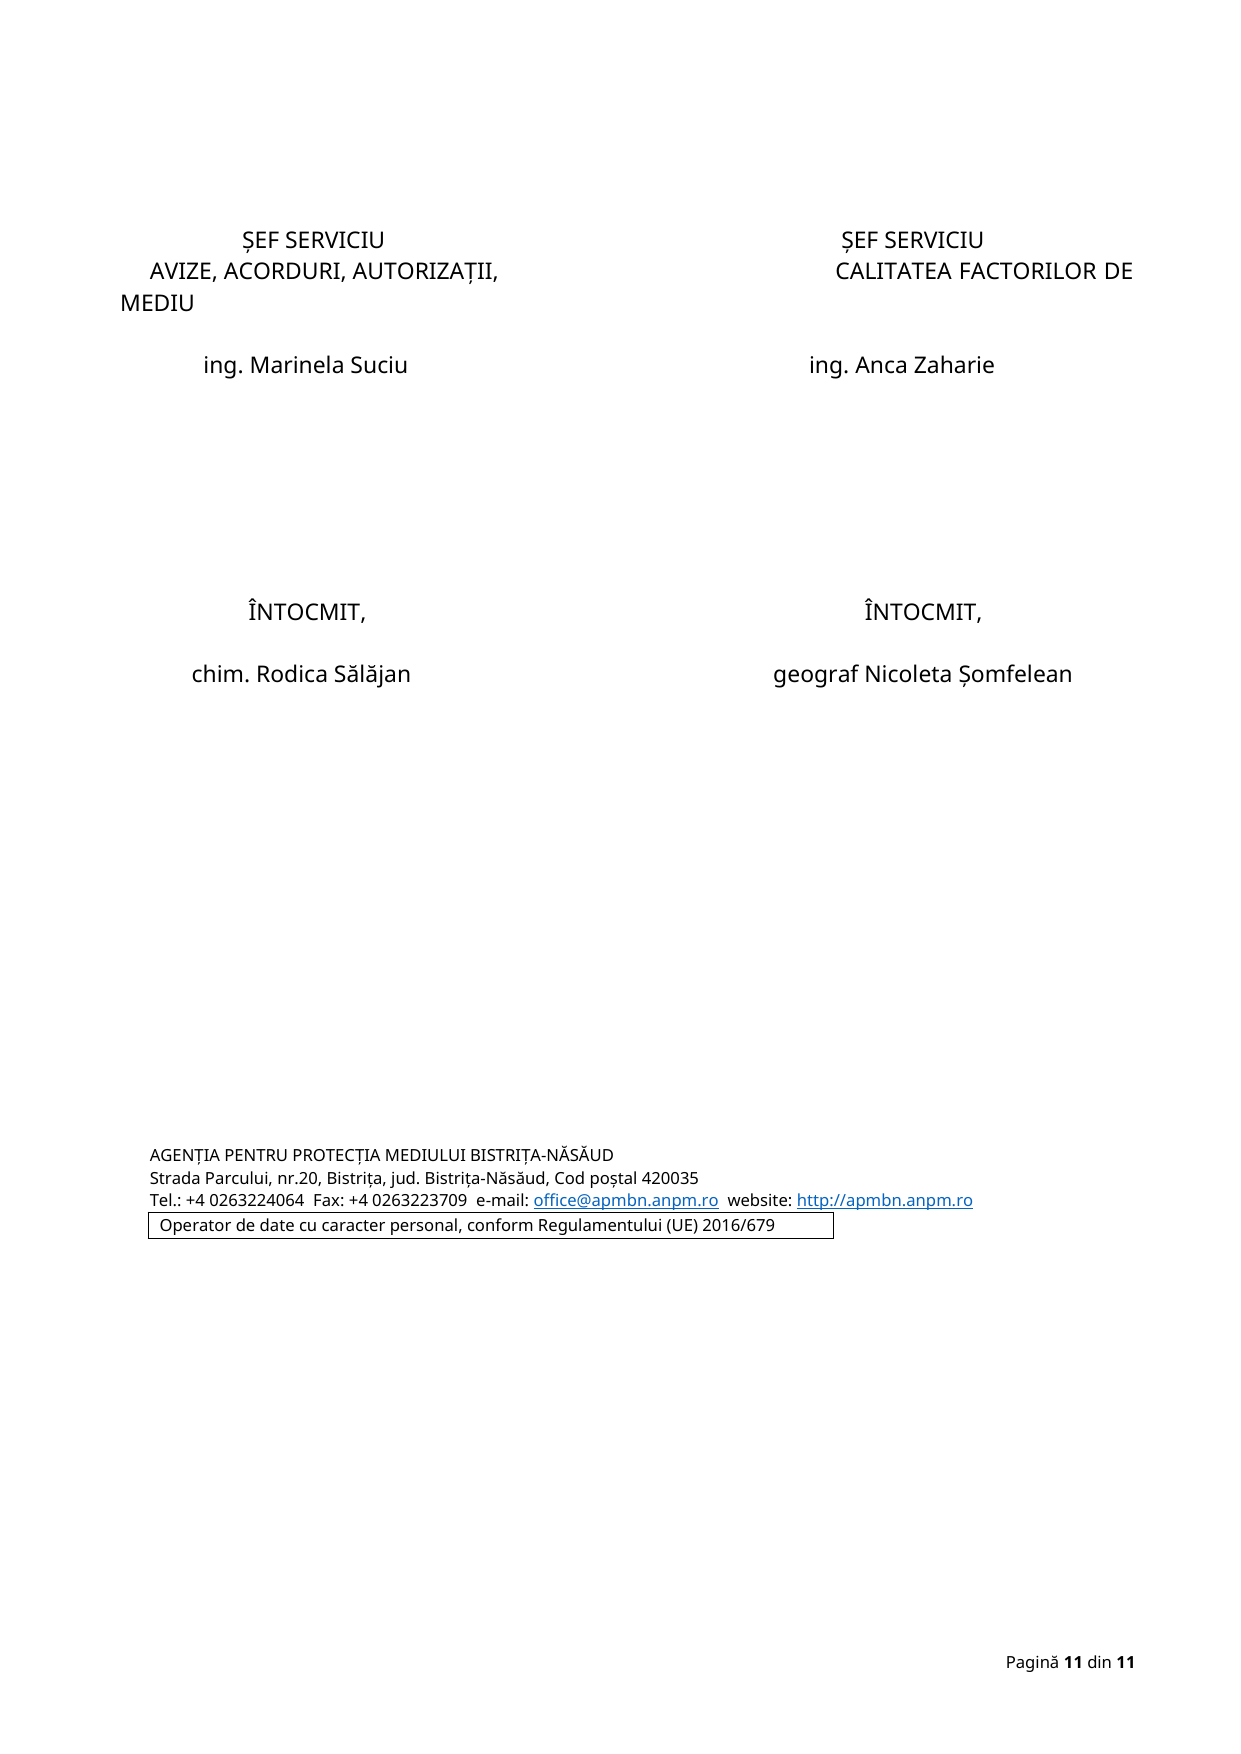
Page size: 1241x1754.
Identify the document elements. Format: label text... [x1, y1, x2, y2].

text Strada Parcului, nr.20, Bistrița, jud. Bistrița-Năsăud, Cod poștal 420035 [149, 1166, 1135, 1189]
text ÎNTOCMIT, ÎNTOCMIT, [120, 596, 1135, 627]
text AGENȚIA PENTRU PROTECȚIA MEDIULUI BISTRIȚA-NĂSĂUD [149, 1143, 1135, 1166]
text chim. Rodica Sălăjan geograf Nicoleta Șomfelean [120, 658, 1135, 689]
table_header Operator de date cu caracter personal, conform Regulamentului (UE) 2016/679 [149, 1213, 833, 1238]
text ŞEF SERVICIU ŞEF SERVICIU [120, 190, 1135, 255]
text AVIZE, ACORDURI, AUTORIZAŢII, CALITATEA FACTORILOR DE MEDIU [120, 255, 1135, 318]
text Tel.: +4 0263224064 Fax: +4 0263223709 e-mail: office@apmbn.anpm.ro website: http://apmbn.anpm.ro [149, 1189, 1135, 1212]
text ing. Marinela Suciu ing. Anca Zaharie [120, 349, 1135, 380]
